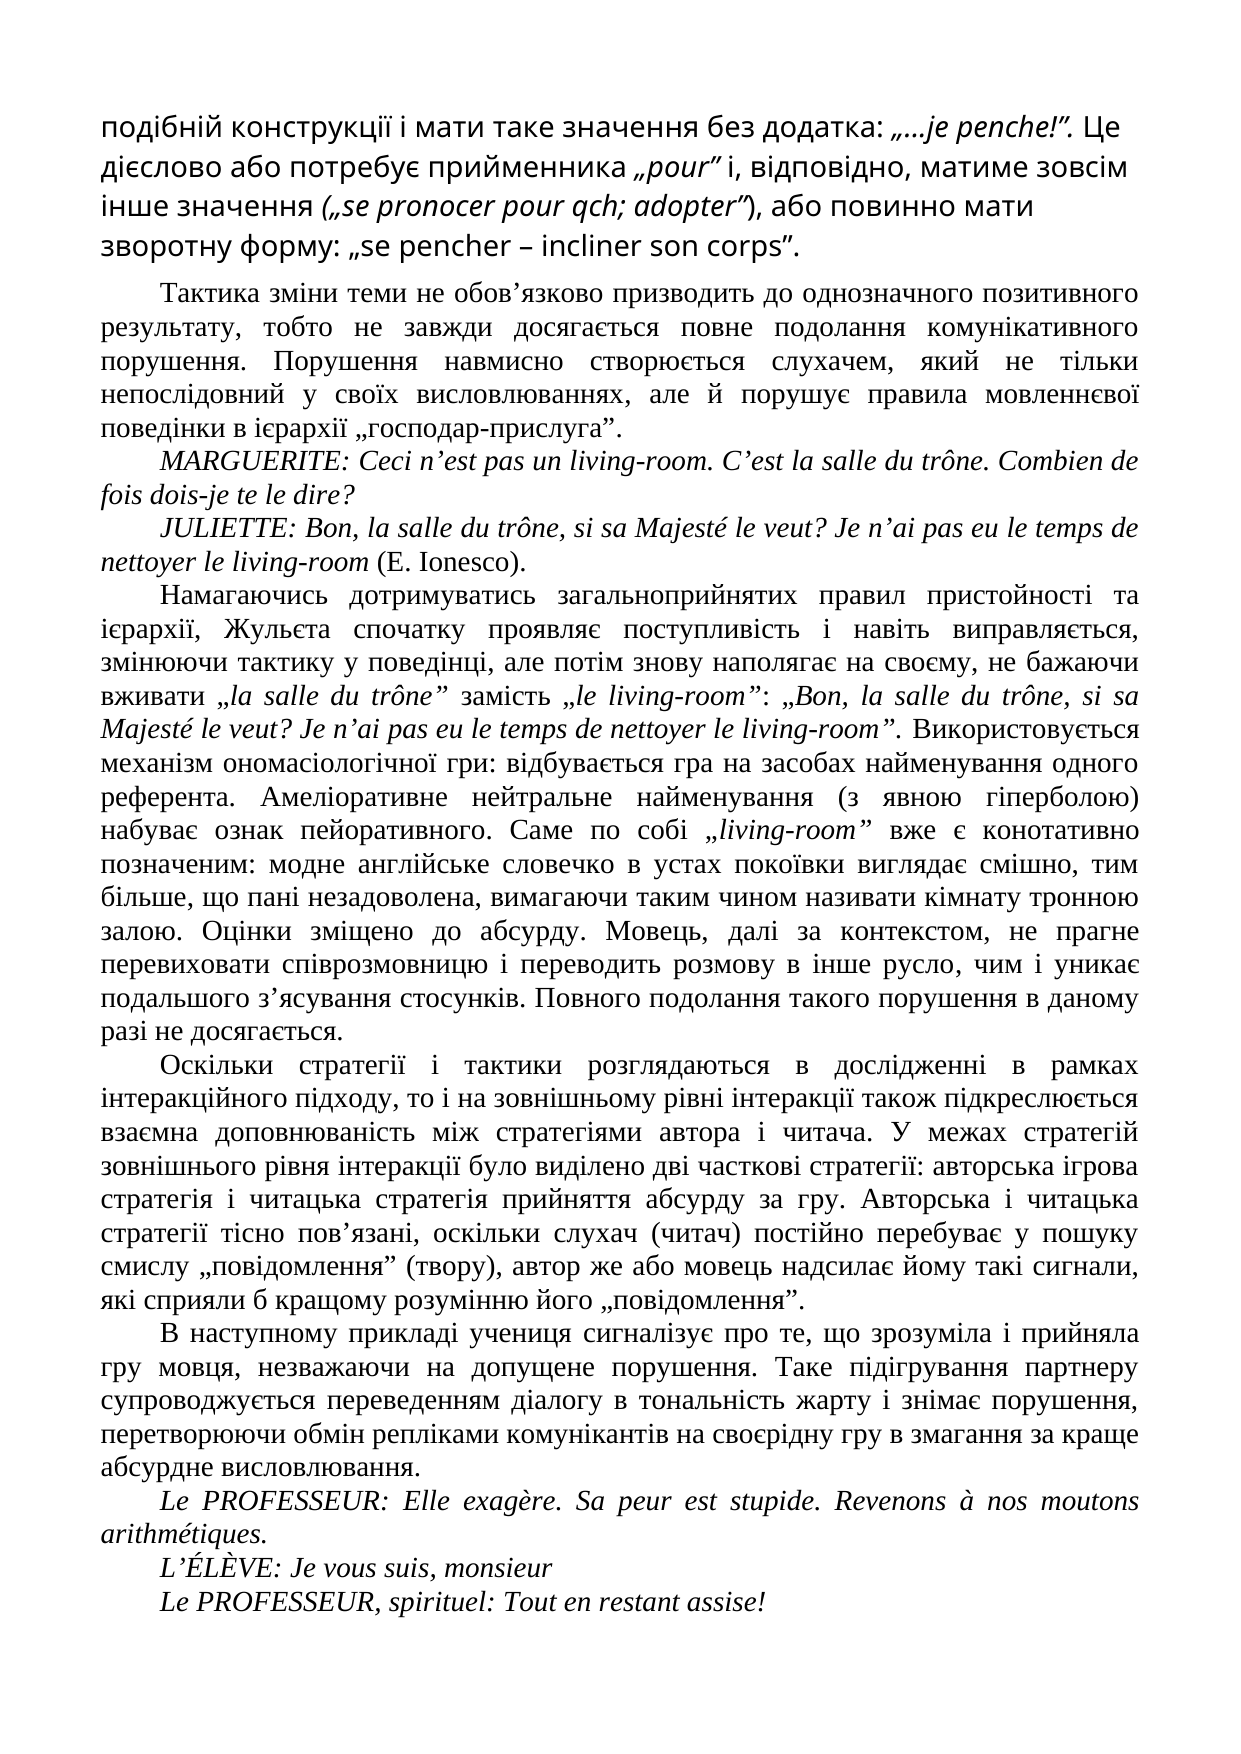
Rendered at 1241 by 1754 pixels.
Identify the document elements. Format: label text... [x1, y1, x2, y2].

text Le professeur: Elle exagère. Sa peur est stupide. Revenons à nos moutons arithmétiques. [100, 1483, 1140, 1550]
text L’élève: Je vous suis, monsieur [100, 1550, 1140, 1584]
text Le Professeur, spirituel: Tout en restant assise! [100, 1584, 1140, 1617]
text Намагаючись дотримуватись загальноприйнятих правил пристойності та ієрархії, Жульєта спочатку проявляє поступливість і навіть виправляється, змінюючи тактику у поведінці, але потім знову наполягає на своєму, не бажаючи вживати „la salle du trône” замість „le living-room”: „Bon, la salle du trône, si sa Majesté le veut? Je n’ai pas eu le temps de nettoyer le living-room”. Використовується механізм ономасіологічної гри: відбувається гра на засобах найменування одного референта. Амеліоративне нейтральне найменування (з явною гіперболою) набуває ознак пейоративного. Саме по собі „living-room” вже є конотативно позначеним: модне англійське словечко в устах покоївки виглядає смішно, тим більше, що пані незадоволена, вимагаючи таким чином називати кімнату тронною залою. Оцінки зміщено до абсурду. Мовець, далі за контекстом, не прагне перевиховати співрозмовницю і переводить розмову в інше русло, чим і уникає подальшого з’ясування стосунків. Повного подолання такого порушення в даному разі не досягається. [100, 577, 1140, 1047]
text Тактика зміни теми не обов’язково призводить до однозначного позитивного результату, тобто не завжди досягається повне подолання комунікативного порушення. Порушення навмисно створюється слухачем, який не тільки непослідовний у своїх висловлюваннях, але й порушує правила мовленнєвої поведінки в ієрархії „господар-прислуга”. [100, 276, 1140, 443]
text Juliette: Bon, la salle du trône, si sa Majesté le veut? Je n’ai pas eu le temps de nettoyer le living-room (E. Ionesco). [100, 510, 1140, 577]
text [100, 106, 1140, 265]
text Оскільки стратегії і тактики розглядаються в дослідженні в рамках інтеракційного підходу, то і на зовнішньому рівні інтеракції також підкреслюється взаємна доповнюваність між стратегіями автора і читача. У межах стратегій зовнішнього рівня інтеракції було виділено дві часткові стратегії: авторська ігрова стратегія і читацька стратегія прийняття абсурду за гру. Авторська і читацька стратегії тісно пов’язані, оскільки слухач (читач) постійно перебуває у пошуку смислу „повідомлення” (твору), автор же або мовець надсилає йому такі сигнали, які сприяли б кращому розумінню його „повідомлення”. [100, 1047, 1140, 1315]
text Marguerite: Ceci n’est pas un living-room. C’est la salle du trône. Combien de fois dois-je te le dire? [100, 443, 1140, 510]
text В наступному прикладі учениця сигналізує про те, що зрозуміла і прийняла гру мовця, незважаючи на допущене порушення. Таке підігрування партнеру супроводжується переведенням діалогу в тональність жарту і знімає порушення, перетворюючи обмін репліками комунікантів на своєрідну гру в змагання за краще абсурдне висловлювання. [100, 1315, 1140, 1483]
